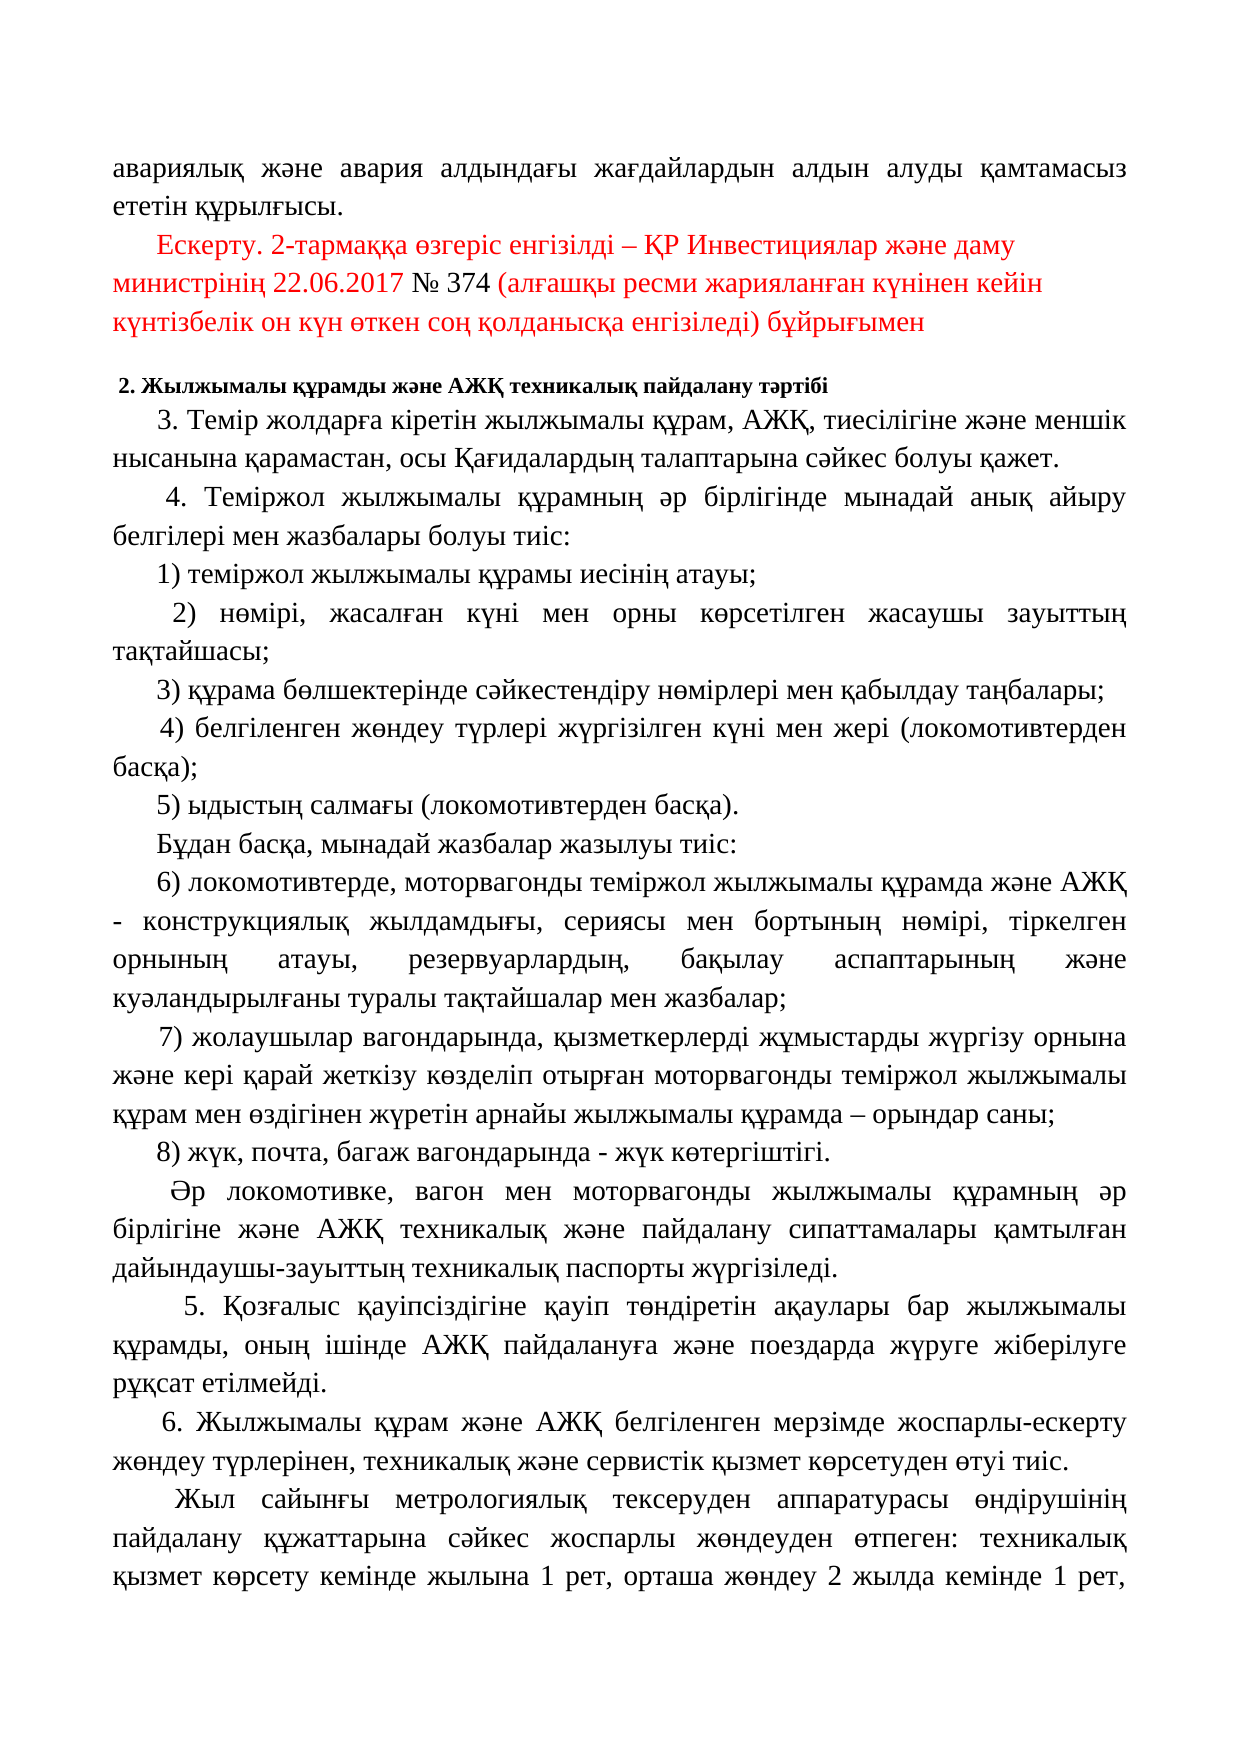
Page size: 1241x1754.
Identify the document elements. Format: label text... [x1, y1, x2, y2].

text 8) жүк, почта, багаж вагондарында - жүк көтергiштiгi. [112, 1134, 1128, 1168]
text 1) темiржол жылжымалы құрамы иесiнiң атауы; [112, 556, 1128, 590]
text 2) нөмiрi, жасалған күнi мен орны көрсетiлген жасаушы зауыттың тақтайшасы; [112, 595, 1128, 667]
text 3. Темір жолдарға кіретін жылжымалы құрам, АЖҚ, тиесiлiгiне және меншiк нысанына қарамастан, осы Қағидалардың талаптарына сәйкес болуы қажет. [112, 402, 1128, 474]
text 5) ыдыстың салмағы (локомотивтерден басқа). [112, 787, 1128, 821]
text 7) жолаушылар вагондарында, қызметкерлердi жұмыстарды жүргiзу орнына және керi қарай жеткiзу көзделiп отырған моторвагонды темiржол жылжымалы құрам мен өздiгiнен жүретiн арнайы жылжымалы құрамда – орындар саны; [112, 1019, 1128, 1129]
text 2. Жылжымалы құрамды және АЖҚ техникалық пайдалану тәртiбi [112, 372, 1128, 398]
text 6. Жылжымалы құрам және АЖҚ белгіленген мерзімде жоспарлы-ескерту жөндеу түрлерінен, техникалық және сервистік қызмет көрсетуден өтуі тиіс. [112, 1404, 1128, 1476]
text Бұдан басқа, мынадай жазбалар жазылуы тиiс: [112, 826, 1128, 859]
text 3) құрама бөлшектерiнде сәйкестендiру нөмiрлерi мен қабылдау таңбалары; [112, 672, 1128, 705]
text 4) белгiленген жөндеу түрлерi жүргiзiлген күнi мен жерi (локомотивтерден басқа); [112, 710, 1128, 782]
text Әр локомотивке, вагон мен моторвагонды жылжымалы құрамның әр бiрлiгiне және АЖҚ техникалық және пайдалану сипаттамалары қамтылған дайындаушы-зауыттың техникалық паспорты жүргiзiледi. [112, 1173, 1128, 1283]
text 5. Қозғалыс қауіпсіздігіне қауіп төндіретін ақаулары бар жылжымалы құрамды, оның ішінде АЖҚ пайдалануға және поездарда жүруге жіберілуге рұқсат етілмейді. [112, 1288, 1128, 1399]
text 4. Теміржол жылжымалы құрамның әр бірлігінде мынадай анық айыру белгілері мен жазбалары болуы тиіс: [112, 479, 1128, 551]
text 6) локомотивтерде, моторвагонды темiржол жылжымалы құрамда және АЖҚ - конструкциялық жылдамдығы, сериясы мен бортының нөмiрi, тiркелген орнының атауы, резервуарлардың, бақылау аспаптарының және куәландырылғаны туралы тақтайшалар мен жазбалар; [112, 864, 1128, 1014]
